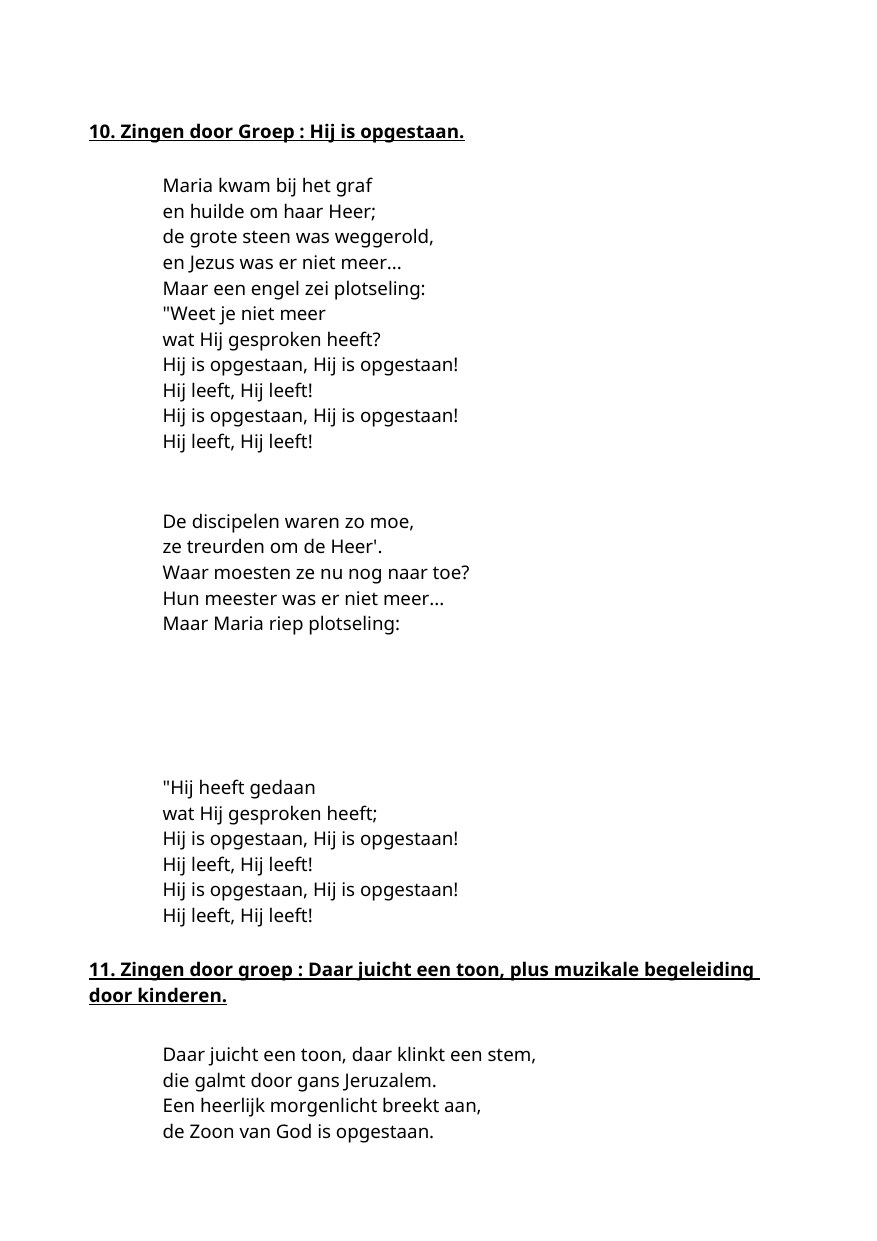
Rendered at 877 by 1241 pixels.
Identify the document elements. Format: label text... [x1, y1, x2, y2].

text De discipelen waren zo moe, ze treurden om de Heer'. Waar moesten ze nu nog naar toe? Hun meester was er niet meer... Maar Maria riep plotseling: [162, 483, 788, 636]
text 10. Zingen door Groep : Hij is opgestaan. [89, 118, 788, 144]
text Maria kwam bij het graf en huilde om haar Heer; de grote steen was weggerold, en Jezus was er niet meer... Maar een engel zei plotseling: "Weet je niet meer wat Hij gesproken heeft? Hij is opgestaan, Hij is opgestaan! Hij leeft, Hij leeft! Hij is opgestaan, Hij is opgestaan! Hij leeft, Hij leeft! [162, 173, 788, 453]
text Een heerlijk morgenlicht breekt aan, [89, 1093, 788, 1118]
text die galmt door gans Jeruzalem. [89, 1067, 788, 1093]
text "Hij heeft gedaan wat Hij gesproken heeft; Hij is opgestaan, Hij is opgestaan! Hij leeft, Hij leeft! Hij is opgestaan, Hij is opgestaan! Hij leeft, Hij leeft! [162, 774, 788, 927]
text 11. Zingen door groep : Daar juicht een toon, plus muzikale begeleiding door kinderen. [89, 957, 788, 1042]
text de Zoon van God is opgestaan. [89, 1118, 788, 1144]
text Daar juicht een toon, daar klinkt een stem, [89, 1042, 788, 1067]
